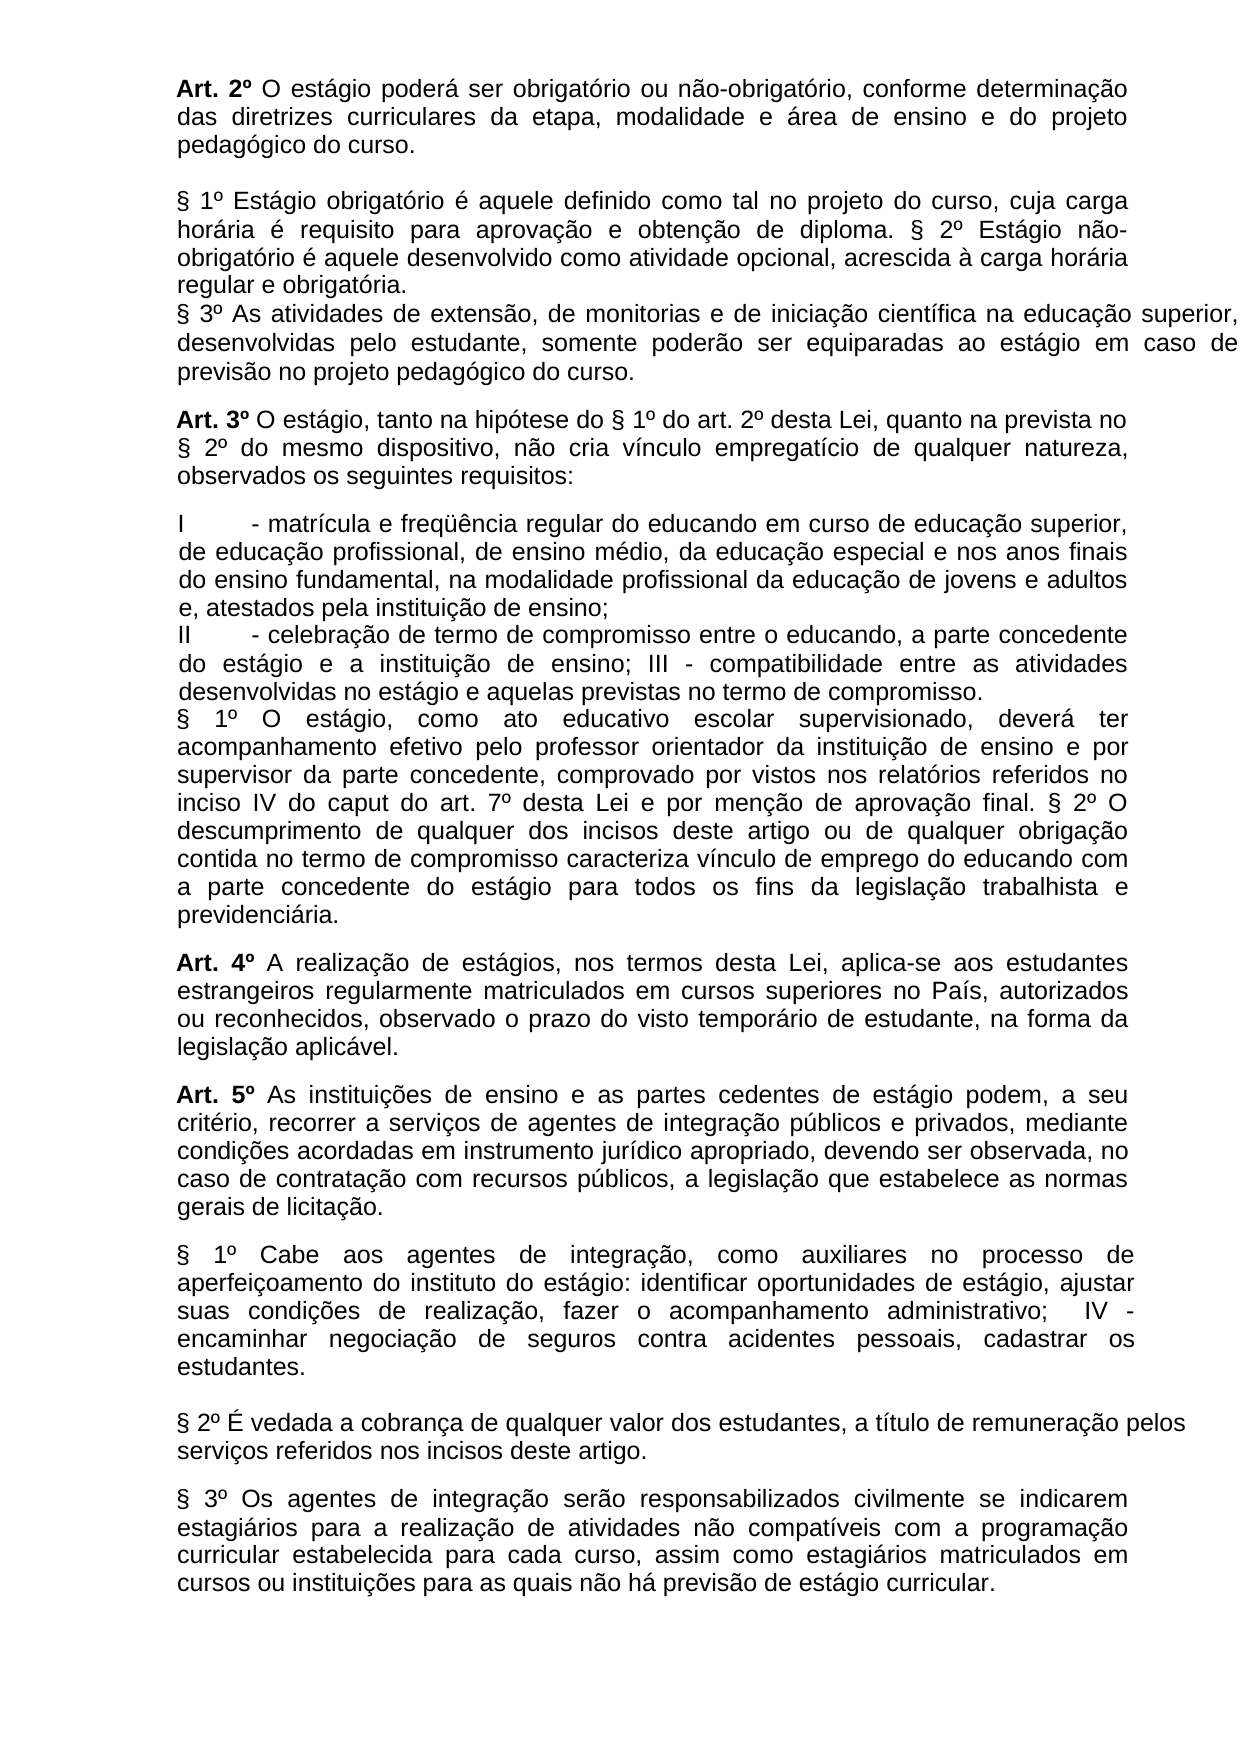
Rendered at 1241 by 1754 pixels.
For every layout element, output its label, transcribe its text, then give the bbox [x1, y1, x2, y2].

text Art. 4º A realização de estágios, nos termos desta Lei, aplica-se aos estudantes estrangeiros regularmente matriculados em cursos superiores no País, autorizados ou reconhecidos, observado o prazo do visto temporário de estudante, na forma da legislação aplicável. [176, 949, 1130, 1061]
list - matrícula e freqüência regular do educando em curso de educação superior, de educação profissional, de ensino médio, da educação especial e nos anos finais do ensino fundamental, na modalidade profissional da educação de jovens e adultos e, atestados pela instituição de ensino; [177, 510, 1130, 622]
text § 3º Os agentes de integração serão responsabilizados civilmente se indicarem estagiários para a realização de atividades não compatíveis com a programação curricular estabelecida para cada curso, assim como estagiários matriculados em cursos ou instituições para as quais não há previsão de estágio curricular. [176, 1486, 1130, 1597]
text Art. 2º O estágio poderá ser obrigatório ou não-obrigatório, conforme determinação das diretrizes curriculares da etapa, modalidade e área de ensino e do projeto pedagógico do curso. [176, 75, 1130, 159]
text § 1º Estágio obrigatório é aquele definido como tal no projeto do curso, cuja carga horária é requisito para aprovação e obtenção de diploma. § 2º Estágio não-obrigatório é aquele desenvolvido como atividade opcional, acrescida à carga horária regular e obrigatória. [176, 188, 1130, 299]
text § 2º É vedada a cobrança de qualquer valor dos estudantes, a título de remuneração pelos serviços referidos nos incisos deste artigo. [176, 1409, 1188, 1465]
text Art. 3º O estágio, tanto na hipótese do § 1º do art. 2º desta Lei, quanto na prevista no § 2º do mesmo dispositivo, não cria vínculo empregatício de qualquer natureza, observados os seguintes requisitos: [176, 406, 1130, 489]
text Art. 5º As instituições de ensino e as partes cedentes de estágio podem, a seu critério, recorrer a serviços de agentes de integração públicos e privados, mediante condições acordadas em instrumento jurídico apropriado, devendo ser observada, no caso de contratação com recursos públicos, a legislação que estabelece as normas gerais de licitação. [176, 1081, 1130, 1221]
text § 1º Cabe aos agentes de integração, como auxiliares no processo de aperfeiçoamento do instituto do estágio: identificar oportunidades de estágio, ajustar suas condições de realização, fazer o acompanhamento administrativo; IV - encaminhar negociação de seguros contra acidentes pessoais, cadastrar os estudantes. [176, 1241, 1136, 1381]
text § 3º As atividades de extensão, de monitorias e de iniciação científica na educação superior, desenvolvidas pelo estudante, somente poderão ser equiparadas ao estágio em caso de previsão no projeto pedagógico do curso. [176, 299, 1240, 385]
text § 1º O estágio, como ato educativo escolar supervisionado, deverá ter acompanhamento efetivo pelo professor orientador da instituição de ensino e por supervisor da parte concedente, comprovado por vistos nos relatórios referidos no inciso IV do caput do art. 7º desta Lei e por menção de aprovação final. § 2º O descumprimento de qualquer dos incisos deste artigo ou de qualquer obrigação contida no termo de compromisso caracteriza vínculo de emprego do educando com a parte concedente do estágio para todos os fins da legislação trabalhista e previdenciária. [176, 705, 1130, 928]
list - celebração de termo de compromisso entre o educando, a parte concedente do estágio e a instituição de ensino; III - compatibilidade entre as atividades desenvolvidas no estágio e aquelas previstas no termo de compromisso. [177, 622, 1130, 705]
